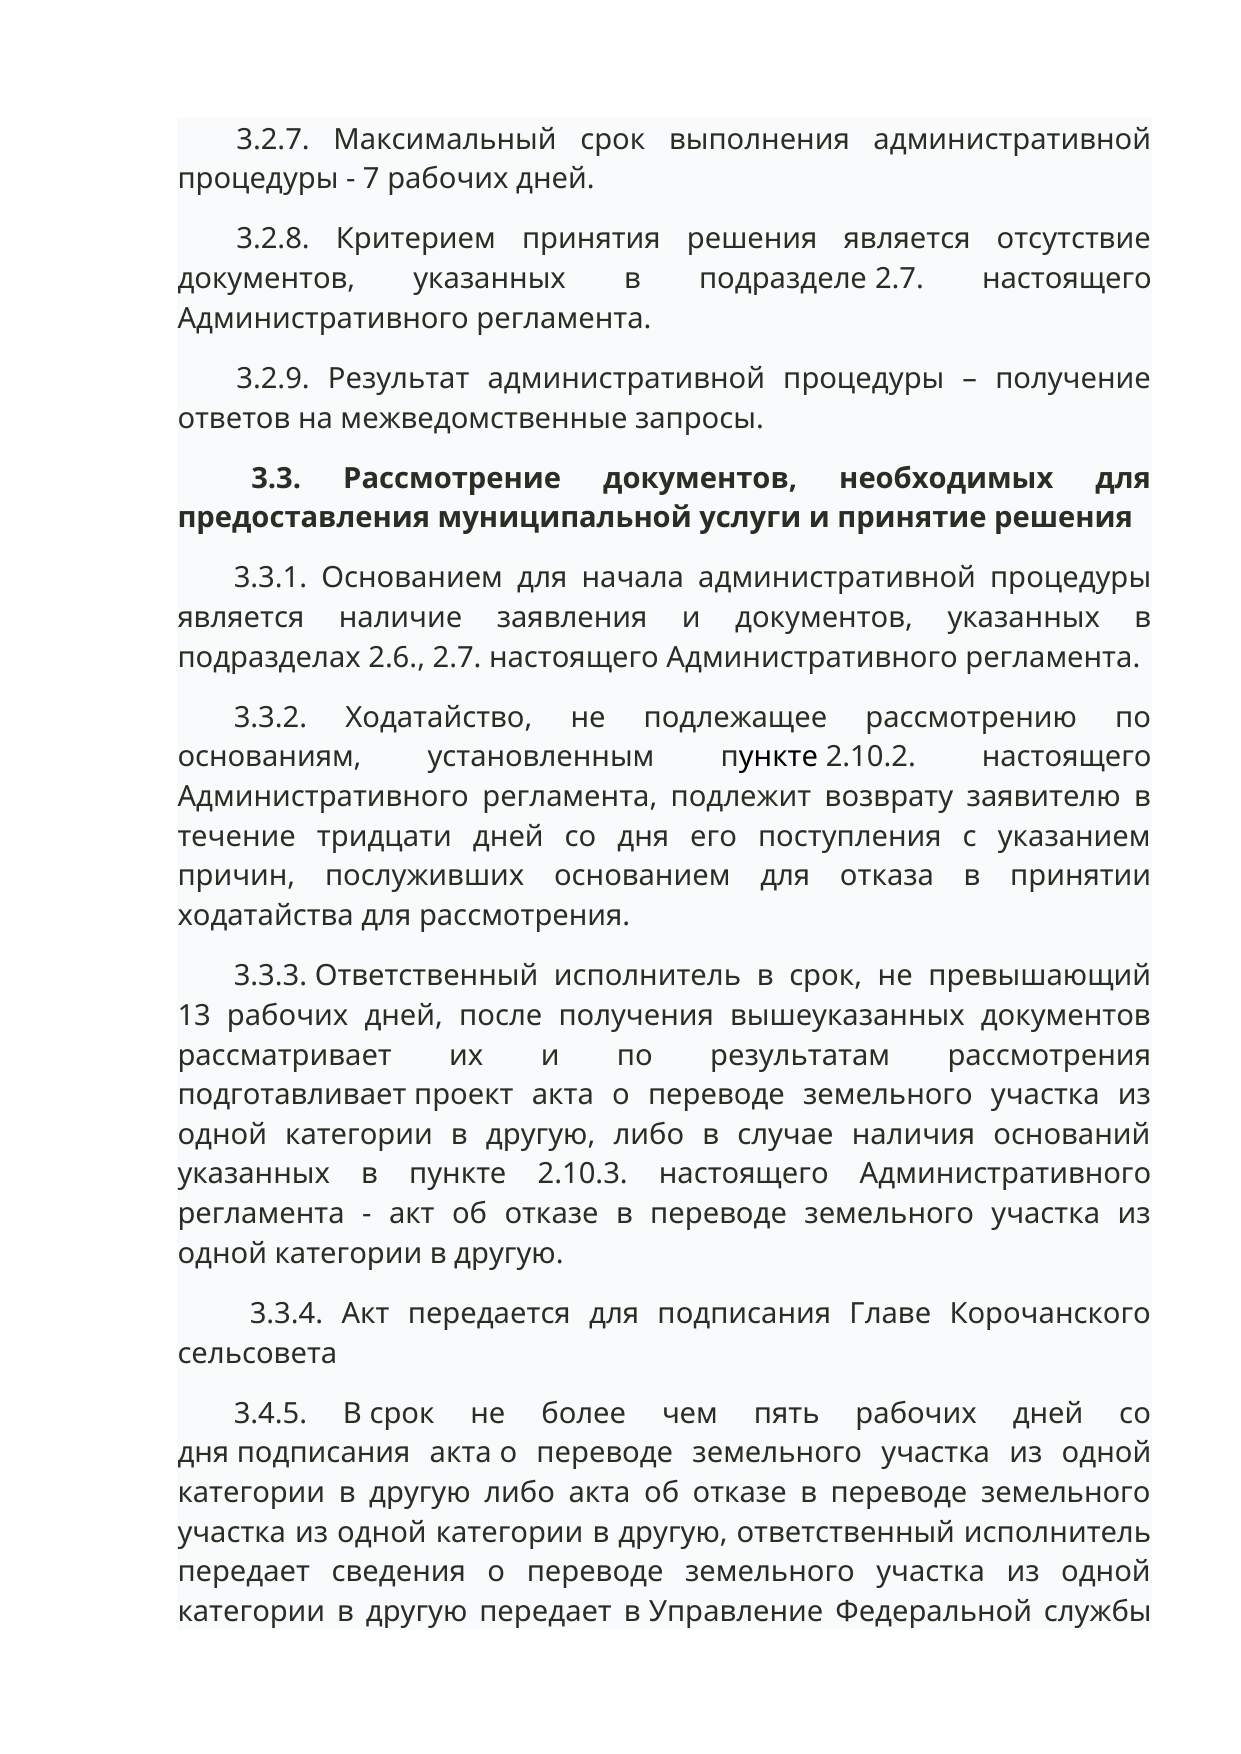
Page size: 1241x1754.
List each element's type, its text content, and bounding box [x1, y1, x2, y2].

text 3.3.3. Ответственный исполнитель в срок, не превышающий 13 рабочих дней, после получения вышеуказанных документов рассматривает их и по результатам рассмотрения подготавливает проект акта о переводе земельного участка из одной категории в другую, либо в случае наличия оснований указанных в пункте 2.10.3. настоящего Административного регламента - акт об отказе в переводе земельного участка из одной категории в другую. [177, 954, 1152, 1272]
text 3.3.4. Акт передается для подписания Главе Корочанского сельсовета [177, 1292, 1152, 1372]
text 3.3. Рассмотрение документов, необходимых для предоставления муниципальной услуги и принятие решения [177, 457, 1152, 536]
text 3.3.1. Основанием для начала административной процедуры является наличие заявления и документов, указанных в подразделах 2.6., 2.7. настоящего Административного регламента. [177, 557, 1152, 676]
text 3.3.2. Ходатайство, не подлежащее рассмотрению по основаниям, установленным пункте 2.10.2. настоящего Административного регламента, подлежит возврату заявителю в течение тридцати дней со дня его поступления с указанием причин, послуживших основанием для отказа в принятии ходатайства для рассмотрения. [177, 696, 1152, 934]
text 3.2.9. Результат административной процедуры – получение ответов на межведомственные запросы. [177, 357, 1152, 437]
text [177, 1392, 1152, 1630]
text 3.2.8. Критерием принятия решения является отсутствие документов, указанных в подразделе 2.7. настоящего Административного регламента. [177, 218, 1152, 337]
text 3.2.7. Максимальный срок выполнения административной процедуры - 7 рабочих дней. [177, 118, 1152, 197]
